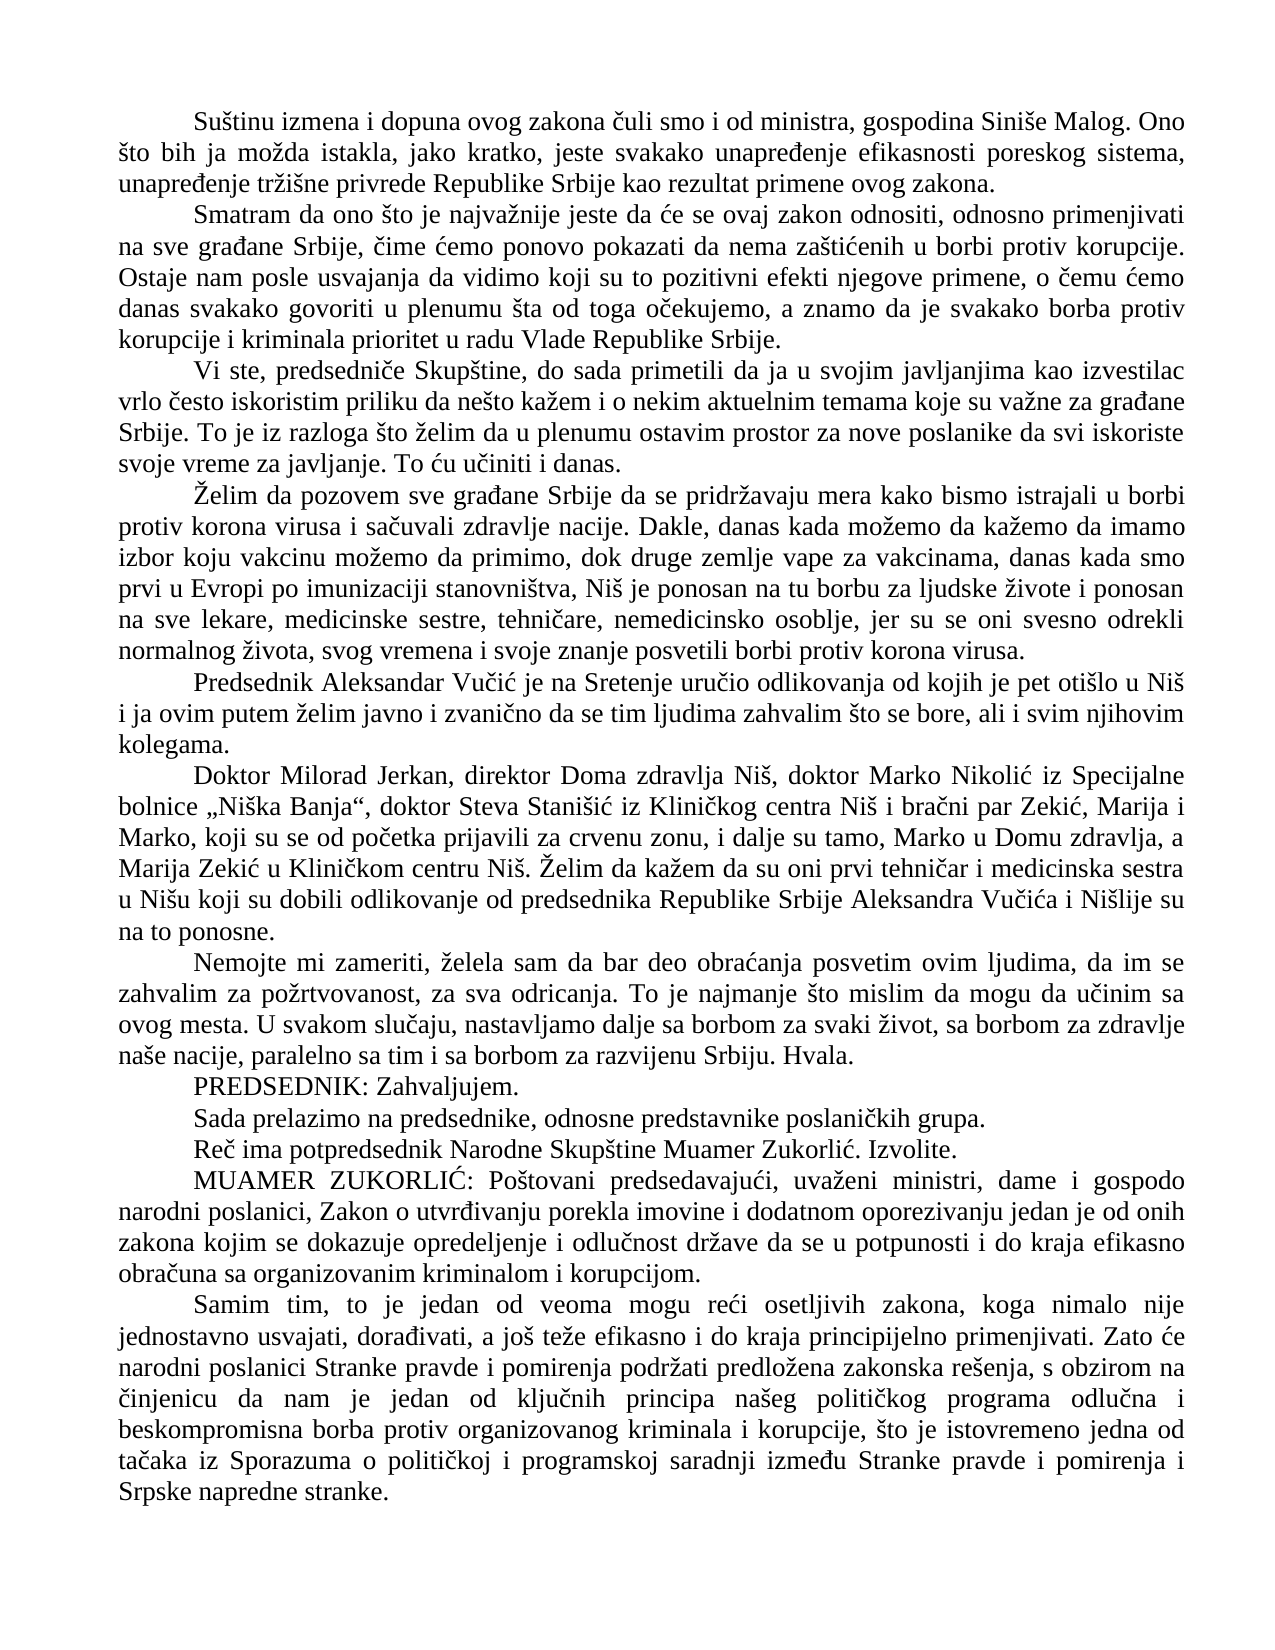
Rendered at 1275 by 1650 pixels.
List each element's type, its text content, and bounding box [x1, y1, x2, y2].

text Predsednik Aleksandar Vučić je na Sretenje uručio odlikovanja od kojih je pet otišlo u Niš i ja ovim putem želim javno i zvanično da se tim ljudima zahvalim što se bore, ali i svim njihovim kolegama. [118, 666, 1186, 759]
text Želim da pozovem sve građane Srbije da se pridržavaju mera kako bismo istrajali u borbi protiv korona virusa i sačuvali zdravlje nacije. Dakle, danas kada možemo da kažemo da imamo izbor koju vakcinu možemo da primimo, dok druge zemlje vape za vakcinama, danas kada smo prvi u Evropi po imunizaciji stanovništva, Niš je ponosan na tu borbu za ljudske živote i ponosan na sve lekare, medicinske sestre, tehničare, nemedicinsko osoblje, jer su se oni svesno odrekli normalnog života, svog vremena i svoje znanje posvetili borbi protiv korona virusa. [118, 479, 1186, 666]
text Sada prelazimo na predsednike, odnosne predstavnike poslaničkih grupa. [118, 1102, 1186, 1133]
text MUAMER ZUKORLIĆ: Poštovani predsedavajući, uvaženi ministri, dame i gospodo narodni poslanici, Zakon o utvrđivanju porekla imovine i dodatnom oporezivanju jedan je od onih zakona kojim se dokazuje opredeljenje i odlučnost države da se u potpunosti i do kraja efikasno obračuna sa organizovanim kriminalom i korupcijom. [118, 1164, 1186, 1288]
text PREDSEDNIK: Zahvaljujem. [118, 1071, 1186, 1102]
text Reč ima potpredsednik Narodne Skupštine Muamer Zukorlić. Izvolite. [118, 1133, 1186, 1164]
text Vi ste, predsedniče Skupštine, do sada primetili da ja u svojim javljanjima kao izvestilac vrlo često iskoristim priliku da nešto kažem i o nekim aktuelnim temama koje su važne za građane Srbije. To je iz razloga što želim da u plenumu ostavim prostor za nove poslanike da svi iskoriste svoje vreme za javljanje. To ću učiniti i danas. [118, 354, 1186, 479]
text Smatram da ono što je najvažnije jeste da će se ovaj zakon odnositi, odnosno primenjivati na sve građane Srbije, čime ćemo ponovo pokazati da nema zaštićenih u borbi protiv korupcije. Ostaje nam posle usvajanja da vidimo koji su to pozitivni efekti njegove primene, o čemu ćemo danas svakako govoriti u plenumu šta od toga očekujemo, a znamo da je svakako borba protiv korupcije i kriminala prioritet u radu Vlade Republike Srbije. [118, 198, 1186, 354]
text Doktor Milorad Jerkan, direktor Doma zdravlja Niš, doktor Marko Nikolić iz Specijalne bolnice „Niška Banja“, doktor Steva Stanišić iz Kliničkog centra Niš i bračni par Zekić, Marija i Marko, koji su se od početka prijavili za crvenu zonu, i dalje su tamo, Marko u Domu zdravlja, a Marija Zekić u Kliničkom centru Niš. Želim da kažem da su oni prvi tehničar i medicinska sestra u Nišu koji su dobili odlikovanje od predsednika Republike Srbije Aleksandra Vučića i Nišlije su na to ponosne. [118, 759, 1186, 946]
text Samim tim, to je jedan od veoma mogu reći osetljivih zakona, koga nimalo nije jednostavno usvajati, dorađivati, a još teže efikasno i do kraja principijelno primenjivati. Zato će narodni poslanici Stranke pravde i pomirenja podržati predložena zakonska rešenja, s obzirom na činjenicu da nam je jedan od ključnih principa našeg političkog programa odlučna i beskompromisna borba protiv organizovanog kriminala i korupcije, što je istovremeno jedna od tačaka iz Sporazuma o političkoj i programskoj saradnji između Stranke pravde i pomirenja i Srpske napredne stranke. [118, 1288, 1186, 1507]
text Nemojte mi zameriti, želela sam da bar deo obraćanja posvetim ovim ljudima, da im se zahvalim za požrtvovanost, za sva odricanja. To je najmanje što mislim da mogu da učinim sa ovog mesta. U svakom slučaju, nastavljamo dalje sa borbom za svaki život, sa borbom za zdravlje naše nacije, paralelno sa tim i sa borbom za razvijenu Srbiju. Hvala. [118, 946, 1186, 1071]
text Suštinu izmena i dopuna ovog zakona čuli smo i od ministra, gospodina Siniše Malog. Ono što bih ja možda istakla, jako kratko, jeste svakako unapređenje efikasnosti poreskog sistema, unapređenje tržišne privrede Republike Srbije kao rezultat primene ovog zakona. [118, 105, 1186, 198]
